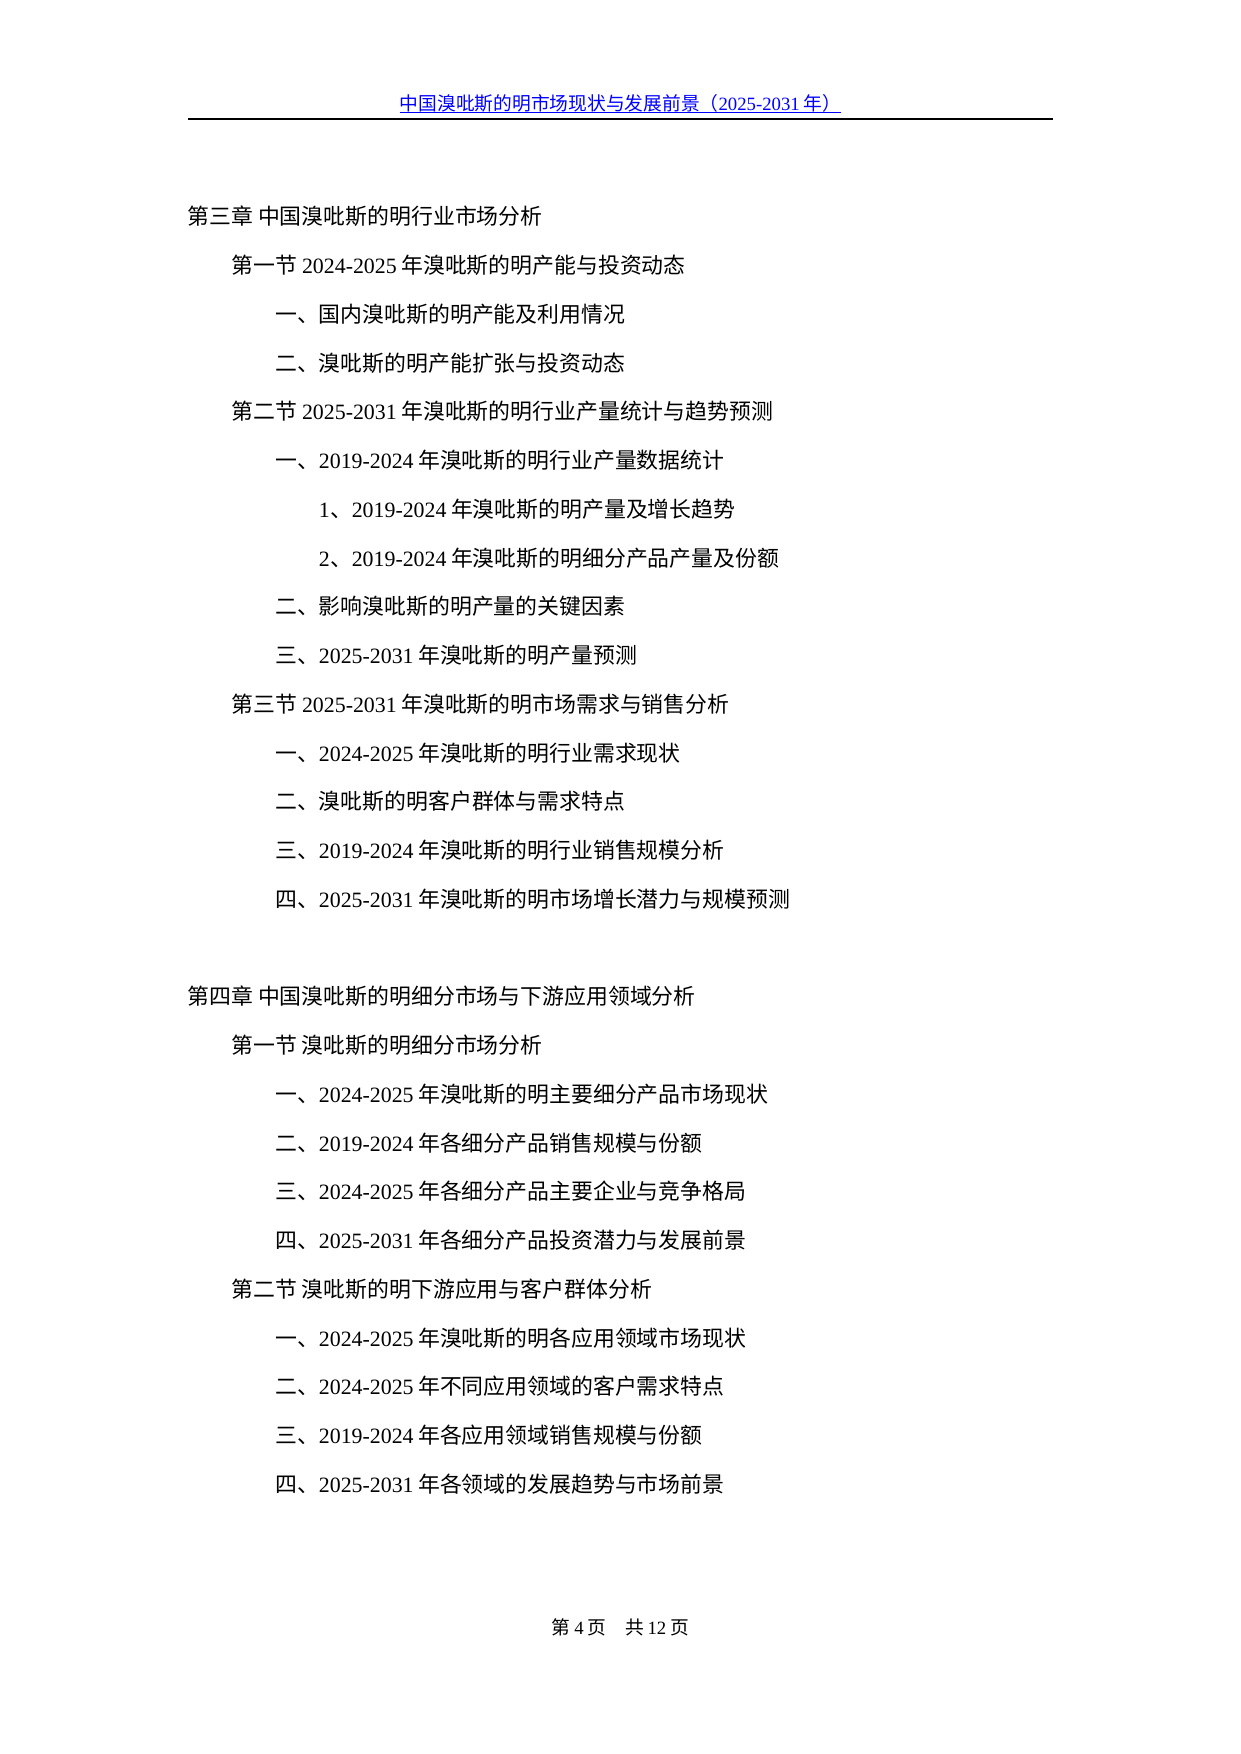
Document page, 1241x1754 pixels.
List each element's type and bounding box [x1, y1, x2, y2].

text [187, 150, 1053, 1499]
